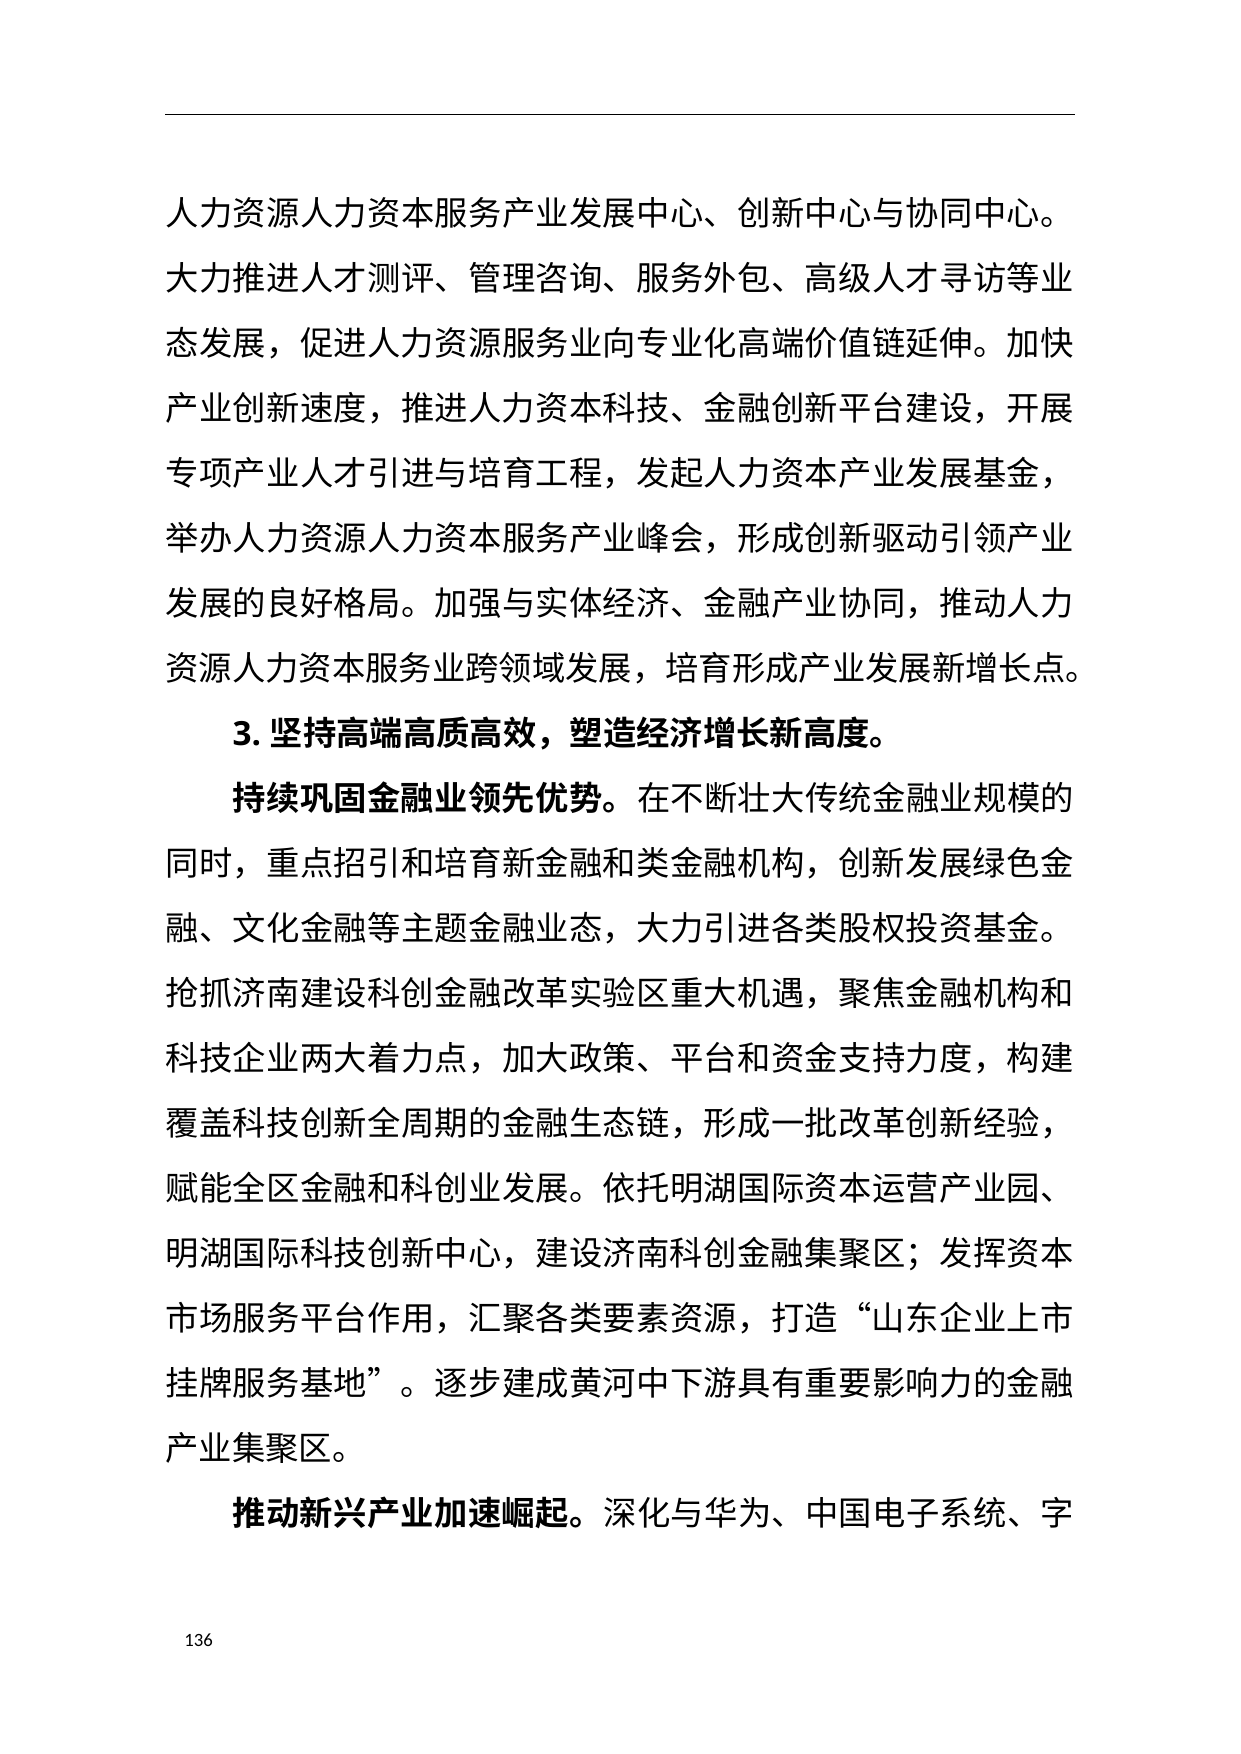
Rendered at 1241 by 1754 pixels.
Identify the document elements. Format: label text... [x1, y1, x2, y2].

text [165, 1478, 1075, 1543]
text 3. 坚持高端高质高效，塑造经济增长新高度。 [165, 698, 1075, 763]
text 持续巩固金融业领先优势。在不断壮大传统金融业规模的同时，重点招引和培育新金融和类金融机构，创新发展绿色金融、文化金融等主题金融业态，大力引进各类股权投资基金。抢抓济南建设科创金融改革实验区重大机遇，聚焦金融机构和科技企业两大着力点，加大政策、平台和资金支持力度，构建覆盖科技创新全周期的金融生态链，形成一批改革创新经验，赋能全区金融和科创业发展。依托明湖国际资本运营产业园、明湖国际科技创新中心，建设济南科创金融集聚区；发挥资本市场服务平台作用，汇聚各类要素资源，打造“山东企业上市挂牌服务基地”。逐步建成黄河中下游具有重要影响力的金融产业集聚区。 [165, 763, 1075, 1478]
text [165, 178, 1075, 698]
